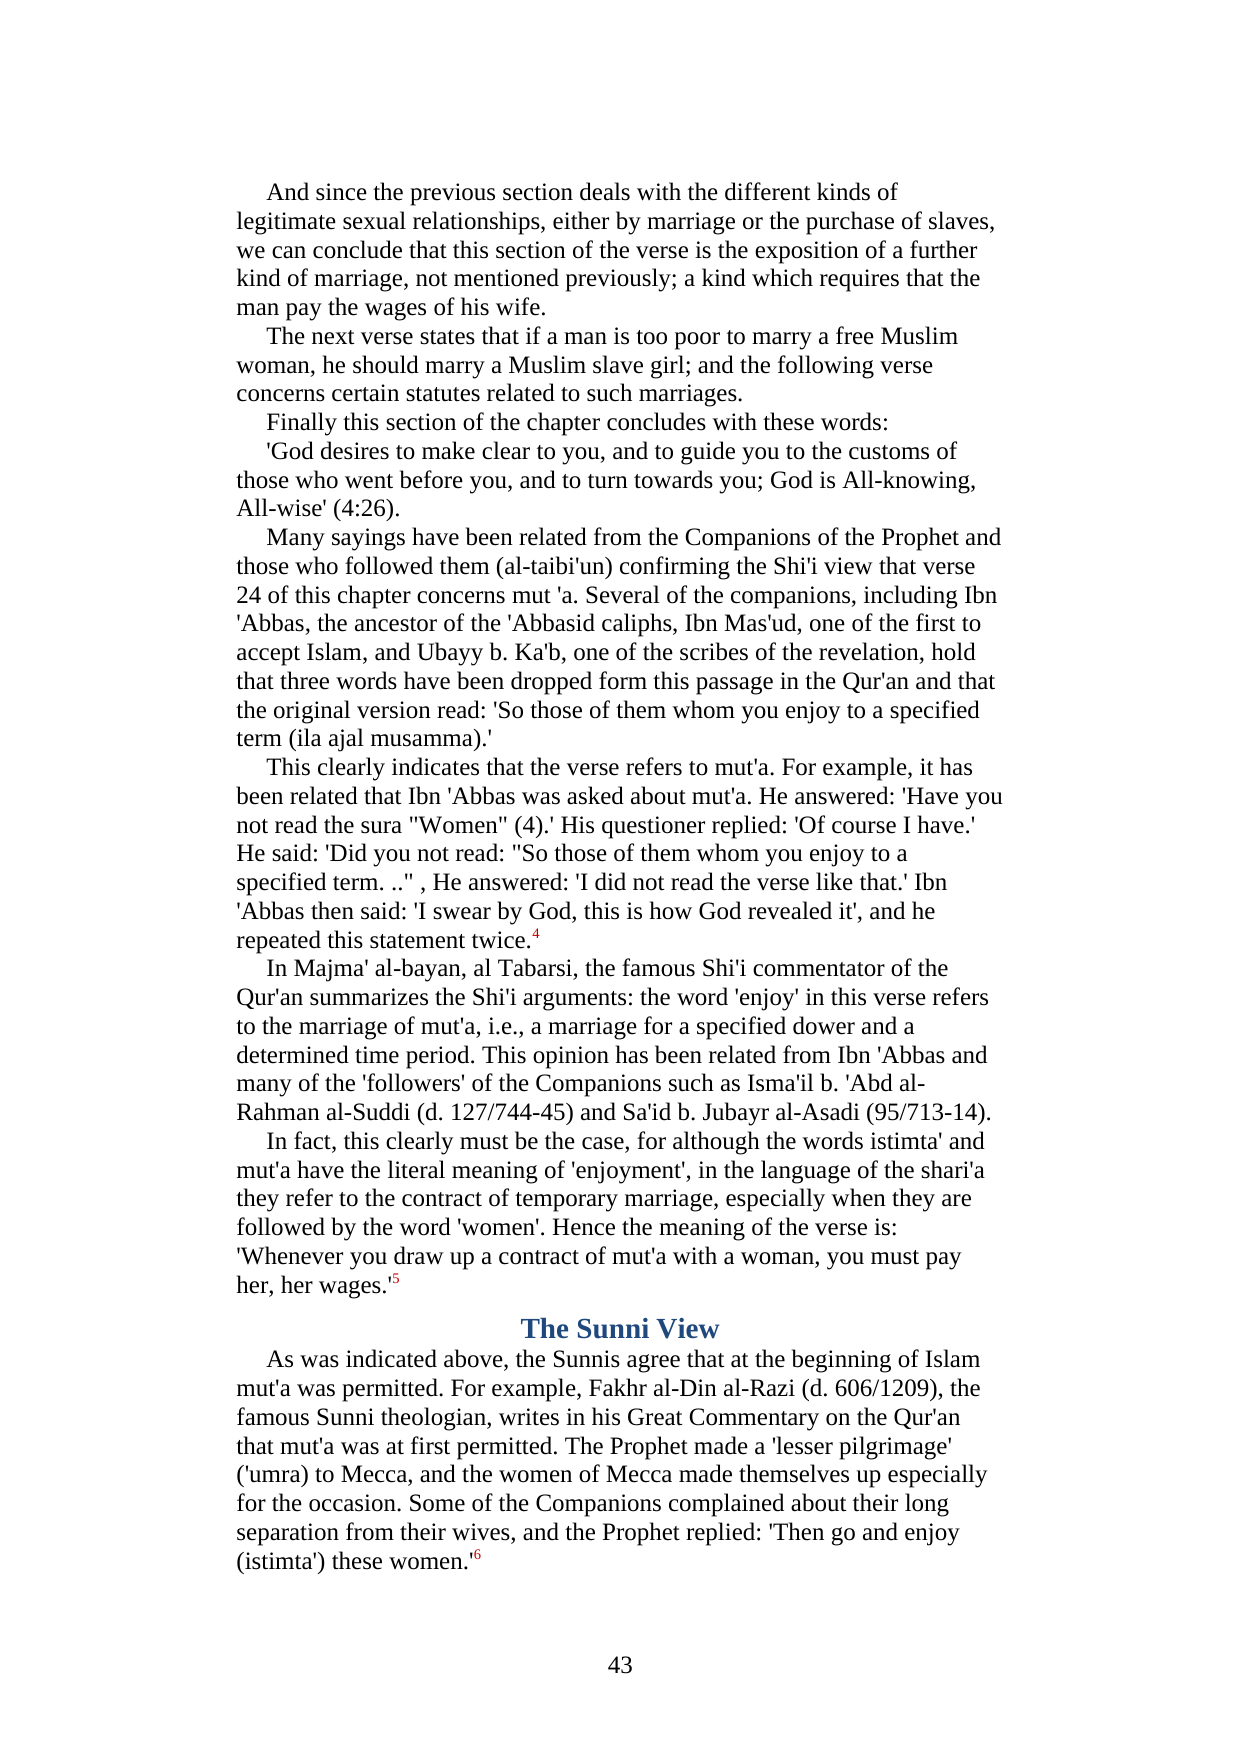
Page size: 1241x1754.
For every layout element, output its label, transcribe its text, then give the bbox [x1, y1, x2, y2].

text Finally this section of the chapter concludes with these words: [236, 407, 1004, 436]
text This clearly indicates that the verse refers to mut'a. For example, it has been related that Ibn 'Abbas was asked about mut'a. He answered: 'Have you not read the sura "Women" (4).' His questioner replied: 'Of course I have.' He said: 'Did you not read: "So those of them whom you enjoy to a specified term. .." , He answered: 'I did not read the verse like that.' Ibn 'Abbas then said: 'I swear by God, this is how God revealed it', and he repeated this statement twice.4 [236, 752, 1004, 953]
text In Majma' al-bayan, al Tabarsi, the famous Shi'i commentator of the Qur'an summarizes the Shi'i arguments: the word 'enjoy' in this verse refers to the marriage of mut'a, i.e., a marriage for a specified dower and a determined time period. This opinion has been related from Ibn 'Abbas and many of the 'followers' of the Companions such as Isma'il b. 'Abd al-Rahman al-Suddi (d. 127/744-45) and Sa'id b. Jubayr al-Asadi (95/713-14). [236, 953, 1004, 1126]
text The next verse states that if a man is too poor to marry a free Muslim woman, he should marry a Muslim slave girl; and the following verse concerns certain statutes related to such marriages. [236, 321, 1004, 407]
text As was indicated above, the Sunnis agree that at the beginning of Islam mut'a was permitted. For example, Fakhr al-Din al-Razi (d. 606/1209), the famous Sunni theologian, writes in his Great Commentary on the Qur'an that mut'a was at first permitted. The Prophet made a 'lesser pilgrimage' ('umra) to Mecca, and the women of Mecca made themselves up especially for the occasion. Some of the Companions complained about their long separation from their wives, and the Prophet replied: 'Then go and enjoy (istimta') these women.'6 [236, 1344, 1004, 1574]
text In fact, this clearly must be the case, for although the words istimta' and mut'a have the literal meaning of 'enjoyment', in the language of the shari'a they refer to the contract of temporary marriage, especially when they are followed by the word 'women'. Hence the meaning of the verse is: 'Whenever you draw up a contract of mut'a with a woman, you must pay her, her wages.'5 [236, 1126, 1004, 1298]
subtitle The Sunni View [236, 1311, 1004, 1344]
text And since the previous section deals with the different kinds of legitimate sexual relationships, either by marriage or the purchase of slaves, we can conclude that this section of the verse is the exposition of a further kind of marriage, not mentioned previously; a kind which requires that the man pay the wages of his wife. [236, 177, 1004, 321]
text 'God desires to make clear to you, and to guide you to the customs of those who went before you, and to turn towards you; God is All-knowing, All-wise' (4:26). [236, 436, 1004, 522]
text Many sayings have been related from the Companions of the Prophet and those who followed them (al-taibi'un) confirming the Shi'i view that verse 24 of this chapter concerns mut 'a. Several of the companions, including Ibn 'Abbas, the ancestor of the 'Abbasid caliphs, Ibn Mas'ud, one of the first to accept Islam, and Ubayy b. Ka'b, one of the scribes of the revelation, hold that three words have been dropped form this passage in the Qur'an and that the original version read: 'So those of them whom you enjoy to a specified term (ila ajal musamma).' [236, 522, 1004, 752]
